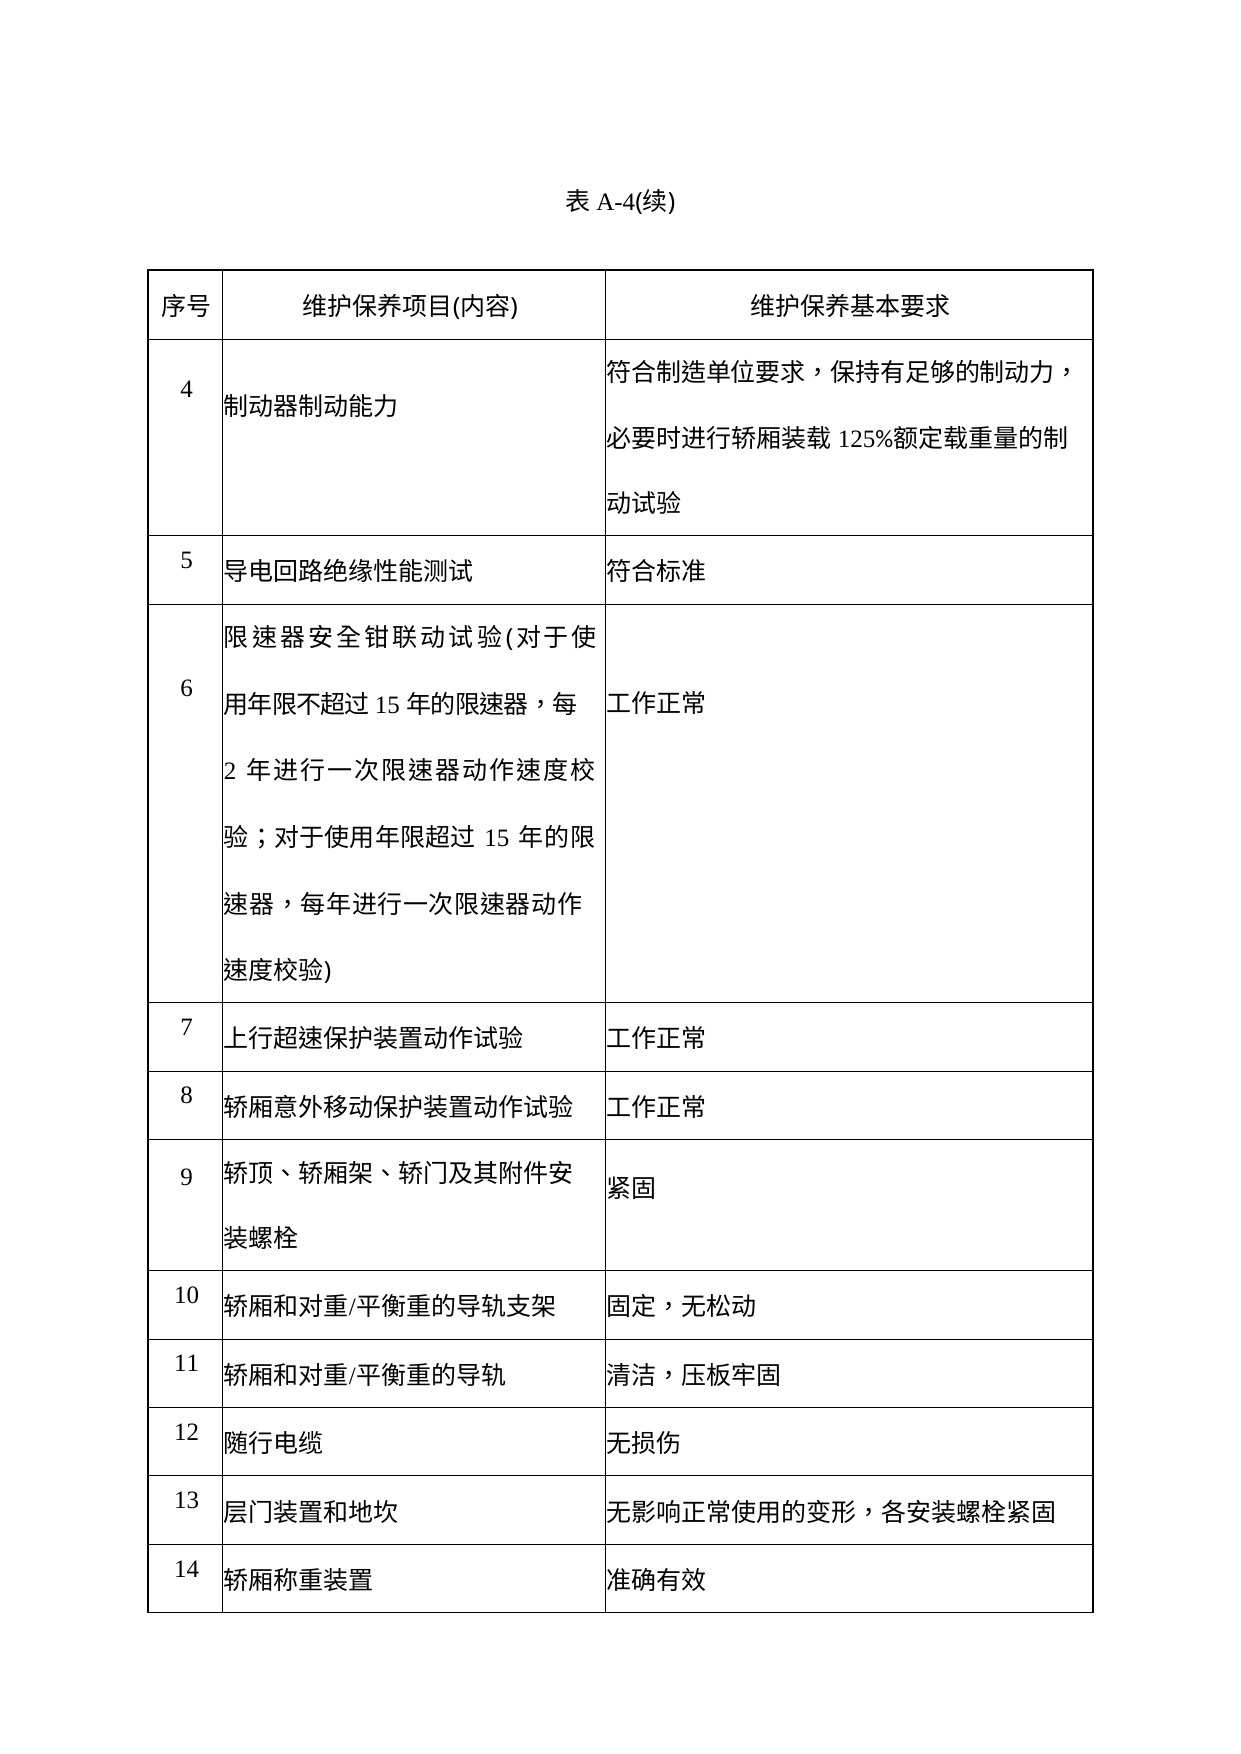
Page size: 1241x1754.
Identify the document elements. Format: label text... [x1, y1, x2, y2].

table_cell 制动器制动能力 [223, 340, 605, 535]
table_cell 紧固 [606, 1140, 1092, 1270]
table_cell 9 [149, 1140, 222, 1270]
table_cell 上行超速保护装置动作试验 [223, 1003, 605, 1071]
table_cell 6 [149, 605, 222, 1002]
table_header 序号 [149, 271, 222, 338]
table_cell 无损伤 [606, 1408, 1092, 1475]
table_cell 工作正常 [606, 1072, 1092, 1139]
table_cell 符合标准 [606, 536, 1092, 603]
table_cell 4 [149, 340, 222, 535]
table_cell 轿厢称重装置 [223, 1545, 605, 1612]
table_cell 限速器安全钳联动试验(对于使用年限不超过 15 年的限速器，每 2 年进行一次限速器动作速度校验；对于使用年限超过 15 年的限速器，每年进行一次限速器动作 速度校验) [223, 605, 605, 1002]
text 表 A-4(续) [134, 168, 1106, 233]
table_cell 11 [149, 1340, 222, 1407]
table_cell 10 [149, 1271, 222, 1338]
table_header 维护保养项目(内容) [223, 271, 605, 338]
table_cell 导电回路绝缘性能测试 [223, 536, 605, 603]
table_cell 随行电缆 [223, 1408, 605, 1475]
table_cell 7 [149, 1003, 222, 1071]
table_cell 层门装置和地坎 [223, 1476, 605, 1544]
table_cell 8 [149, 1072, 222, 1139]
table_cell 工作正常 [606, 605, 1092, 1002]
table_cell 无影响正常使用的变形，各安装螺栓紧固 [606, 1476, 1092, 1544]
table_cell 轿厢和对重/平衡重的导轨 [223, 1340, 605, 1407]
table_cell 工作正常 [606, 1003, 1092, 1071]
table_cell 5 [149, 536, 222, 603]
table_cell 符合制造单位要求，保持有足够的制动力， 必要时进行轿厢装载 125%额定载重量的制动试验 [606, 340, 1092, 535]
table_cell 13 [149, 1476, 222, 1544]
table_cell 准确有效 [606, 1545, 1092, 1612]
table_cell 轿厢和对重/平衡重的导轨支架 [223, 1271, 605, 1338]
table_cell 清洁，压板牢固 [606, 1340, 1092, 1407]
table_cell 固定，无松动 [606, 1271, 1092, 1338]
table_cell 轿顶、轿厢架、轿门及其附件安 装螺栓 [223, 1140, 605, 1270]
table_cell 12 [149, 1408, 222, 1475]
table_header 维护保养基本要求 [606, 271, 1092, 338]
table_cell 轿厢意外移动保护装置动作试验 [223, 1072, 605, 1139]
table_cell 14 [149, 1545, 222, 1612]
